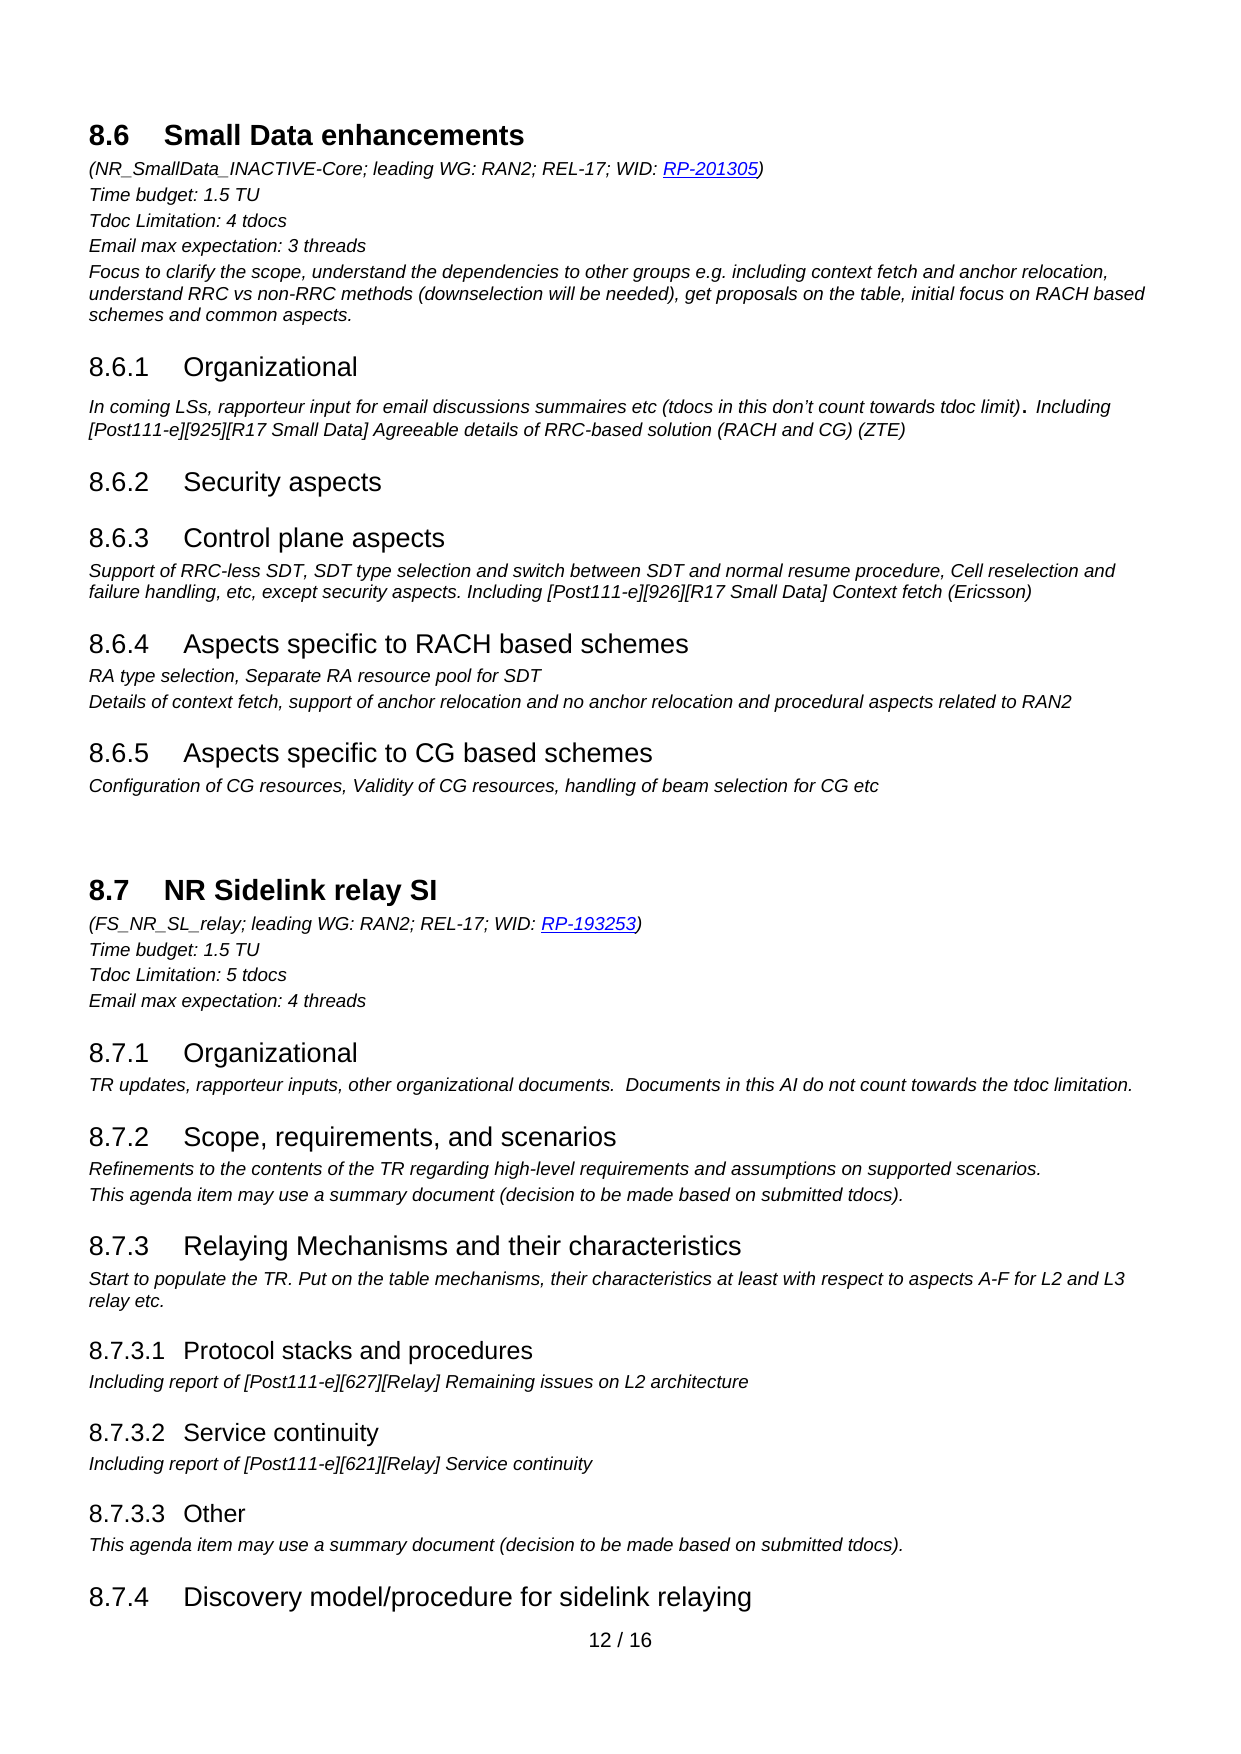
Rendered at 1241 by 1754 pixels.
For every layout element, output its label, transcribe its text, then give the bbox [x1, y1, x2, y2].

subtitle 8.7.1 Organizational [89, 1037, 1152, 1068]
text (NR_SmallData_INACTIVE-Core; leading WG: RAN2; REL-17; WID: RP-201305) [89, 158, 1152, 179]
text Including report of [Post111-e][621][Relay] Service continuity [89, 1453, 1152, 1474]
text Including report of [Post111-e][627][Relay] Remaining issues on L2 architecture [89, 1371, 1152, 1393]
text Refinements to the contents of the TR regarding high-level requirements and assumptions on supported scenarios. [89, 1158, 1152, 1180]
text Support of RRC-less SDT, SDT type selection and switch between SDT and normal resume procedure, Cell reselection and failure handling, etc, except security aspects. Including [Post111-e][926][R17 Small Data] Context fetch (Ericsson) [89, 559, 1152, 603]
text Configuration of CG resources, Validity of CG resources, handling of beam selection for CG etc [89, 775, 1152, 797]
subtitle 8.7.3 Relaying Mechanisms and their characteristics [89, 1230, 1152, 1262]
text (FS_NR_SL_relay; leading WG: RAN2; REL-17; WID: RP-193253) [89, 913, 1152, 934]
text This agenda item may use a summary document (decision to be made based on submitted tdocs). [89, 1534, 1152, 1556]
text Tdoc Limitation: 5 tdocs [89, 964, 1152, 986]
text In coming LSs, rapporteur input for email discussions summaires etc (tdocs in this don’t count towards tdoc limit). Including [Post111-e][925][R17 Small Data] Agreeable details of RRC-based solution (RACH and CG) (ZTE) [89, 388, 1152, 441]
text TR updates, rapporteur inputs, other organizational documents. Documents in this AI do not count towards the tdoc limitation. [89, 1074, 1152, 1096]
subtitle 8.6 Small Data enhancements [89, 118, 1152, 152]
text Email max expectation: 3 threads [89, 235, 1152, 257]
subtitle 8.7 NR Sidelink relay SI [89, 873, 1152, 907]
text Time budget: 1.5 TU [89, 938, 1152, 960]
subtitle 8.6.1 Organizational [89, 351, 1152, 382]
text Focus to clarify the scope, understand the dependencies to other groups e.g. including context fetch and anchor relocation, understand RRC vs non-RRC methods (downselection will be needed), get proposals on the table, initial focus on RACH based schemes and common aspects. [89, 261, 1152, 326]
subtitle 8.6.2 Security aspects [89, 466, 1152, 497]
subtitle 8.6.4 Aspects specific to RACH based schemes [89, 628, 1152, 659]
text Tdoc Limitation: 4 tdocs [89, 209, 1152, 231]
subtitle 8.6.3 Control plane aspects [89, 522, 1152, 553]
subtitle 8.7.3.2 Service continuity [89, 1418, 1152, 1446]
subtitle 8.7.2 Scope, requirements, and scenarios [89, 1121, 1152, 1152]
text Email max expectation: 4 threads [89, 990, 1152, 1012]
text This agenda item may use a summary document (decision to be made based on submitted tdocs). [89, 1184, 1152, 1205]
subtitle 8.7.4 Discovery model/procedure for sidelink relaying [89, 1581, 1152, 1612]
subtitle 8.6.5 Aspects specific to CG based schemes [89, 737, 1152, 769]
text Time budget: 1.5 TU [89, 184, 1152, 205]
subtitle 8.7.3.1 Protocol stacks and procedures [89, 1336, 1152, 1365]
text Details of context fetch, support of anchor relocation and no anchor relocation and procedural aspects related to RAN2 [89, 691, 1152, 712]
text Start to populate the TR. Put on the table mechanisms, their characteristics at least with respect to aspects A-F for L2 and L3 relay etc. [89, 1268, 1152, 1311]
subtitle 8.7.3.3 Other [89, 1499, 1152, 1528]
text RA type selection, Separate RA resource pool for SDT [89, 665, 1152, 687]
